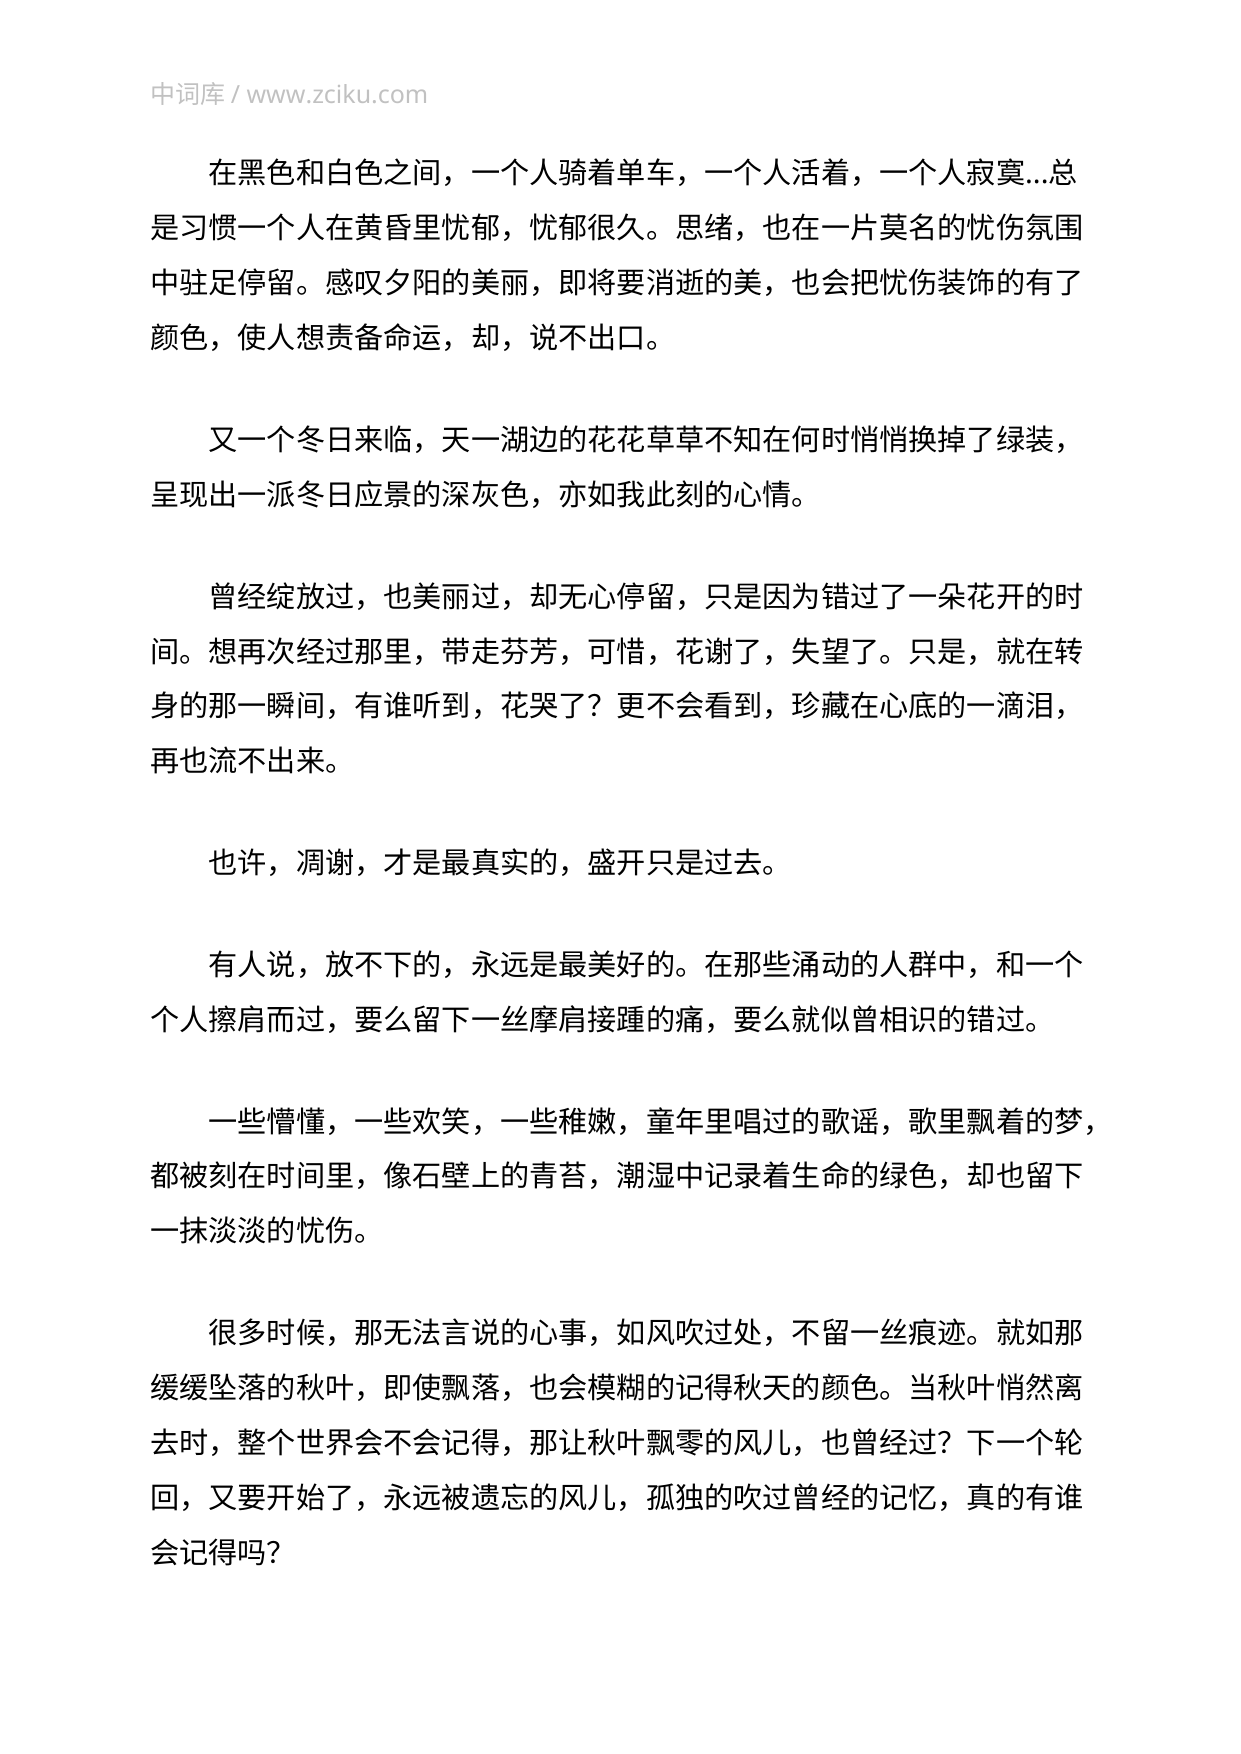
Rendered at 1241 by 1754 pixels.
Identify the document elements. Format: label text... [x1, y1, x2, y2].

text 一些懵懂，一些欢笑，一些稚嫩，童年里唱过的歌谣，歌里飘着的梦，都被刻在时间里，像石壁上的青苔，潮湿中记录着生命的绿色，却也留下一抹淡淡的忧伤。 [150, 1098, 1090, 1250]
text 曾经绽放过，也美丽过，却无心停留，只是因为错过了一朵花开的时间。想再次经过那里，带走芬芳，可惜，花谢了，失望了。只是，就在转身的那一瞬间，有谁听到，花哭了？更不会看到，珍藏在心底的一滴泪，再也流不出来。 [150, 573, 1090, 780]
text 在黑色和白色之间，一个人骑着单车，一个人活着，一个人寂寞...总是习惯一个人在黄昏里忧郁，忧郁很久。思绪，也在一片莫名的忧伤氛围中驻足停留。感叹夕阳的美丽，即将要消逝的美，也会把忧伤装饰的有了颜色，使人想责备命运，却，说不出口。 [150, 150, 1090, 357]
text 很多时候，那无法言说的心事，如风吹过处，不留一丝痕迹。就如那缓缓坠落的秋叶，即使飘落，也会模糊的记得秋天的颜色。当秋叶悄然离去时，整个世界会不会记得，那让秋叶飘零的风儿，也曾经过？下一个轮回，又要开始了，永远被遗忘的风儿，孤独的吹过曾经的记忆，真的有谁会记得吗？ [150, 1310, 1090, 1572]
text 又一个冬日来临，天一湖边的花花草草不知在何时悄悄换掉了绿装，呈现出一派冬日应景的深灰色，亦如我此刻的心情。 [150, 417, 1090, 514]
text 有人说，放不下的，永远是最美好的。在那些涌动的人群中，和一个个人擦肩而过，要么留下一丝摩肩接踵的痛，要么就似曾相识的错过。 [150, 941, 1090, 1039]
text 也许，凋谢，才是最真实的，盛开只是过去。 [150, 840, 1090, 882]
